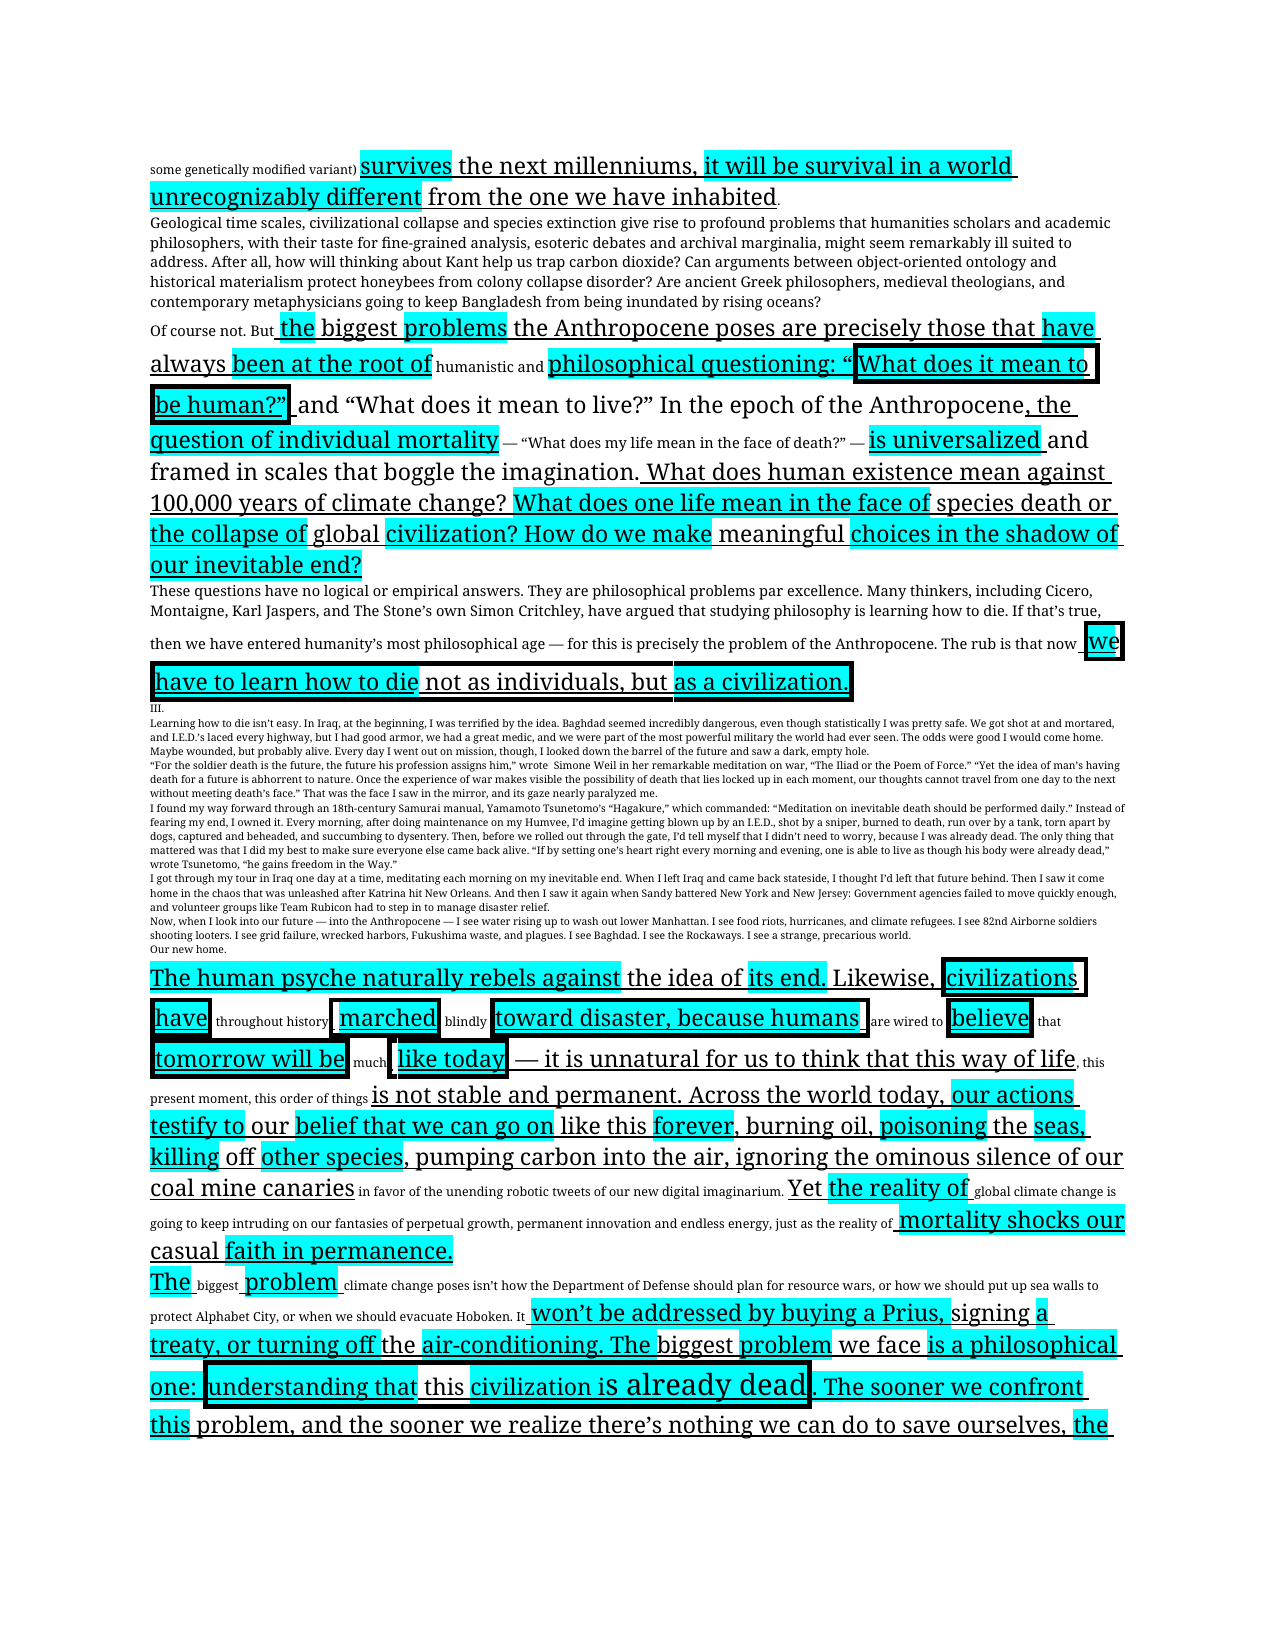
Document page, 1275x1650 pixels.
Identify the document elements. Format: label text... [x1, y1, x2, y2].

text “For the soldier death is the future, the future his profession assigns him,” wrote Simone Weil in her remarkable meditation on war, “The Iliad or the Poem of Force.” “Yet the idea of man’s having death for a future is abhorrent to nature. Once the experience of war makes visible the possibility of death that lies locked up in each moment, our thoughts cannot travel from one day to the next without meeting death’s face.” That was the face I saw in the mirror, and its gaze nearly paralyzed me. [150, 758, 1125, 801]
text The human psyche naturally rebels against the idea of its end. Likewise, civilizations have throughout history marched blindly toward disaster, because humans are wired to believe that tomorrow will be much like today — it is unnatural for us to think that this way of life, this present moment, this order of things is not stable and permanent. Across the world today, our actions testify to our belief that we can go on like this forever, burning oil, poisoning the seas, killing off other species, pumping carbon into the air, ignoring the ominous silence of our coal mine canaries in favor of the unending robotic tweets of our new digital imaginarium. Yet the reality of global climate change is going to keep intruding on our fantasies of perpetual growth, permanent innovation and endless energy, just as the reality of mortality shocks our casual faith in permanence. [150, 957, 1125, 1266]
text I found my way forward through an 18th-century Samurai manual, Yamamoto Tsunetomo’s “Hagakure,” which commanded: “Meditation on inevitable death should be performed daily.” Instead of fearing my end, I owned it. Every morning, after doing maintenance on my Humvee, I’d imagine getting blown up by an I.E.D., shot by a sniper, burned to death, run over by a tank, torn apart by dogs, captured and beheaded, and succumbing to dysentery. Then, before we rolled out through the gate, I’d tell myself that I didn’t need to worry, because I was already dead. The only thing that mattered was that I did my best to make sure everyone else came back alive. “If by setting one’s heart right every morning and evening, one is able to live as though his body were already dead,” wrote Tsunetomo, “he gains freedom in the Way.” [150, 801, 1125, 872]
text Of course not. But the biggest problems the Anthropocene poses are precisely those that have always been at the root of humanistic and philosophical questioning: “What does it mean to be human?” and “What does it mean to live?” In the epoch of the Anthropocene, the question of individual mortality — “What does my life mean in the face of death?” — is universalized and framed in scales that boggle the imagination. What does human existence mean against 100,000 years of climate change? What does one life mean in the face of species death or the collapse of global civilization? How do we make meaningful choices in the shadow of our inevitable end? [150, 312, 1125, 581]
text These questions have no logical or empirical answers. They are philosophical problems par excellence. Many thinkers, including Cicero, Montaigne, Karl Jaspers, and The Stone’s own Simon Critchley, have argued that studying philosophy is learning how to die. If that’s true, then we have entered humanity’s most philosophical age — for this is precisely the problem of the Anthropocene. The rub is that now we have to learn how to die not as individuals, but as a civilization. [150, 581, 1125, 702]
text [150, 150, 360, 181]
text Geological time scales, civilizational collapse and species extinction give rise to profound problems that humanities scholars and academic philosophers, with their taste for fine-grained analysis, esoteric debates and archival marginalia, might seem remarkably ill suited to address. After all, how will thinking about Kant help us trap carbon dioxide? Can arguments between object-oriented ontology and historical materialism protect honeybees from colony collapse disorder? Are ancient Greek philosophers, medieval theologians, and contemporary metaphysicians going to keep Bangladesh from being inundated by rising oceans? [150, 212, 1125, 312]
text I got through my tour in Iraq one day at a time, meditating each morning on my inevitable end. When I left Iraq and came back stateside, I thought I’d left that future behind. Then I saw it come home in the chaos that was unleashed after Katrina hit New Orleans. And then I saw it again when Sandy battered New York and New Jersey: Government agencies failed to move quickly enough, and volunteer groups like Team Rubicon had to step in to manage disaster relief. [150, 872, 1125, 914]
text Learning how to die isn’t easy. In Iraq, at the beginning, I was terrified by the idea. Baghdad seemed incredibly dangerous, even though statistically I was pretty safe. We got shot at and mortared, and I.E.D.’s laced every highway, but I had good armor, we had a great medic, and we were part of the most powerful military the world had ever seen. The odds were good I would come home. Maybe wounded, but probably alive. Every day I went out on mission, though, I looked down the barrel of the future and saw a dark, empty hole. [150, 716, 1125, 758]
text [150, 1266, 1125, 1440]
text Now, when I look into our future — into the Anthropocene — I see water rising up to wash out lower Manhattan. I see food riots, hurricanes, and climate refugees. I see 82nd Airborne soldiers shooting looters. I see grid failure, wrecked harbors, Fukushima waste, and plagues. I see Baghdad. I see the Rockaways. I see a strange, precarious world. [150, 914, 1125, 943]
text III. [150, 702, 1125, 716]
text Our new home. [150, 943, 1125, 957]
